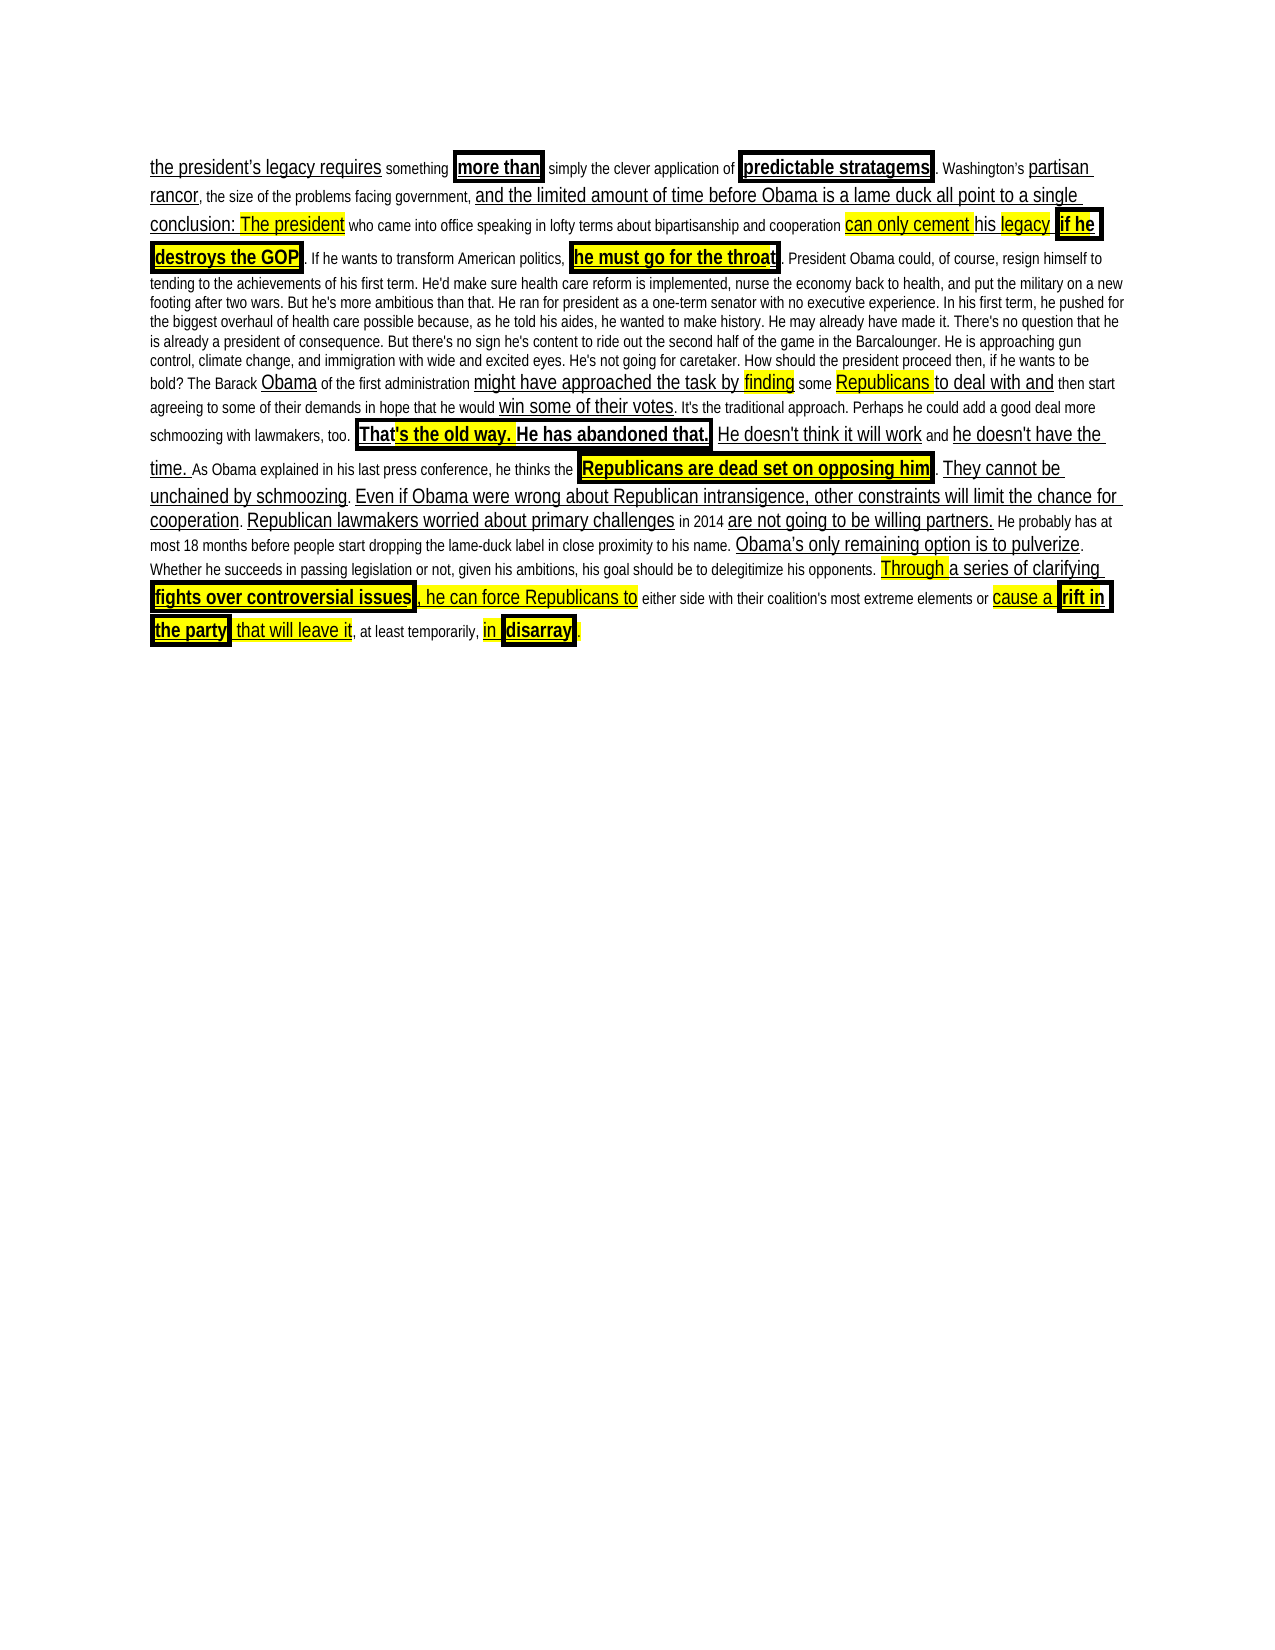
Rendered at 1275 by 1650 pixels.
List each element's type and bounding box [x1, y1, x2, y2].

text [150, 150, 1125, 647]
